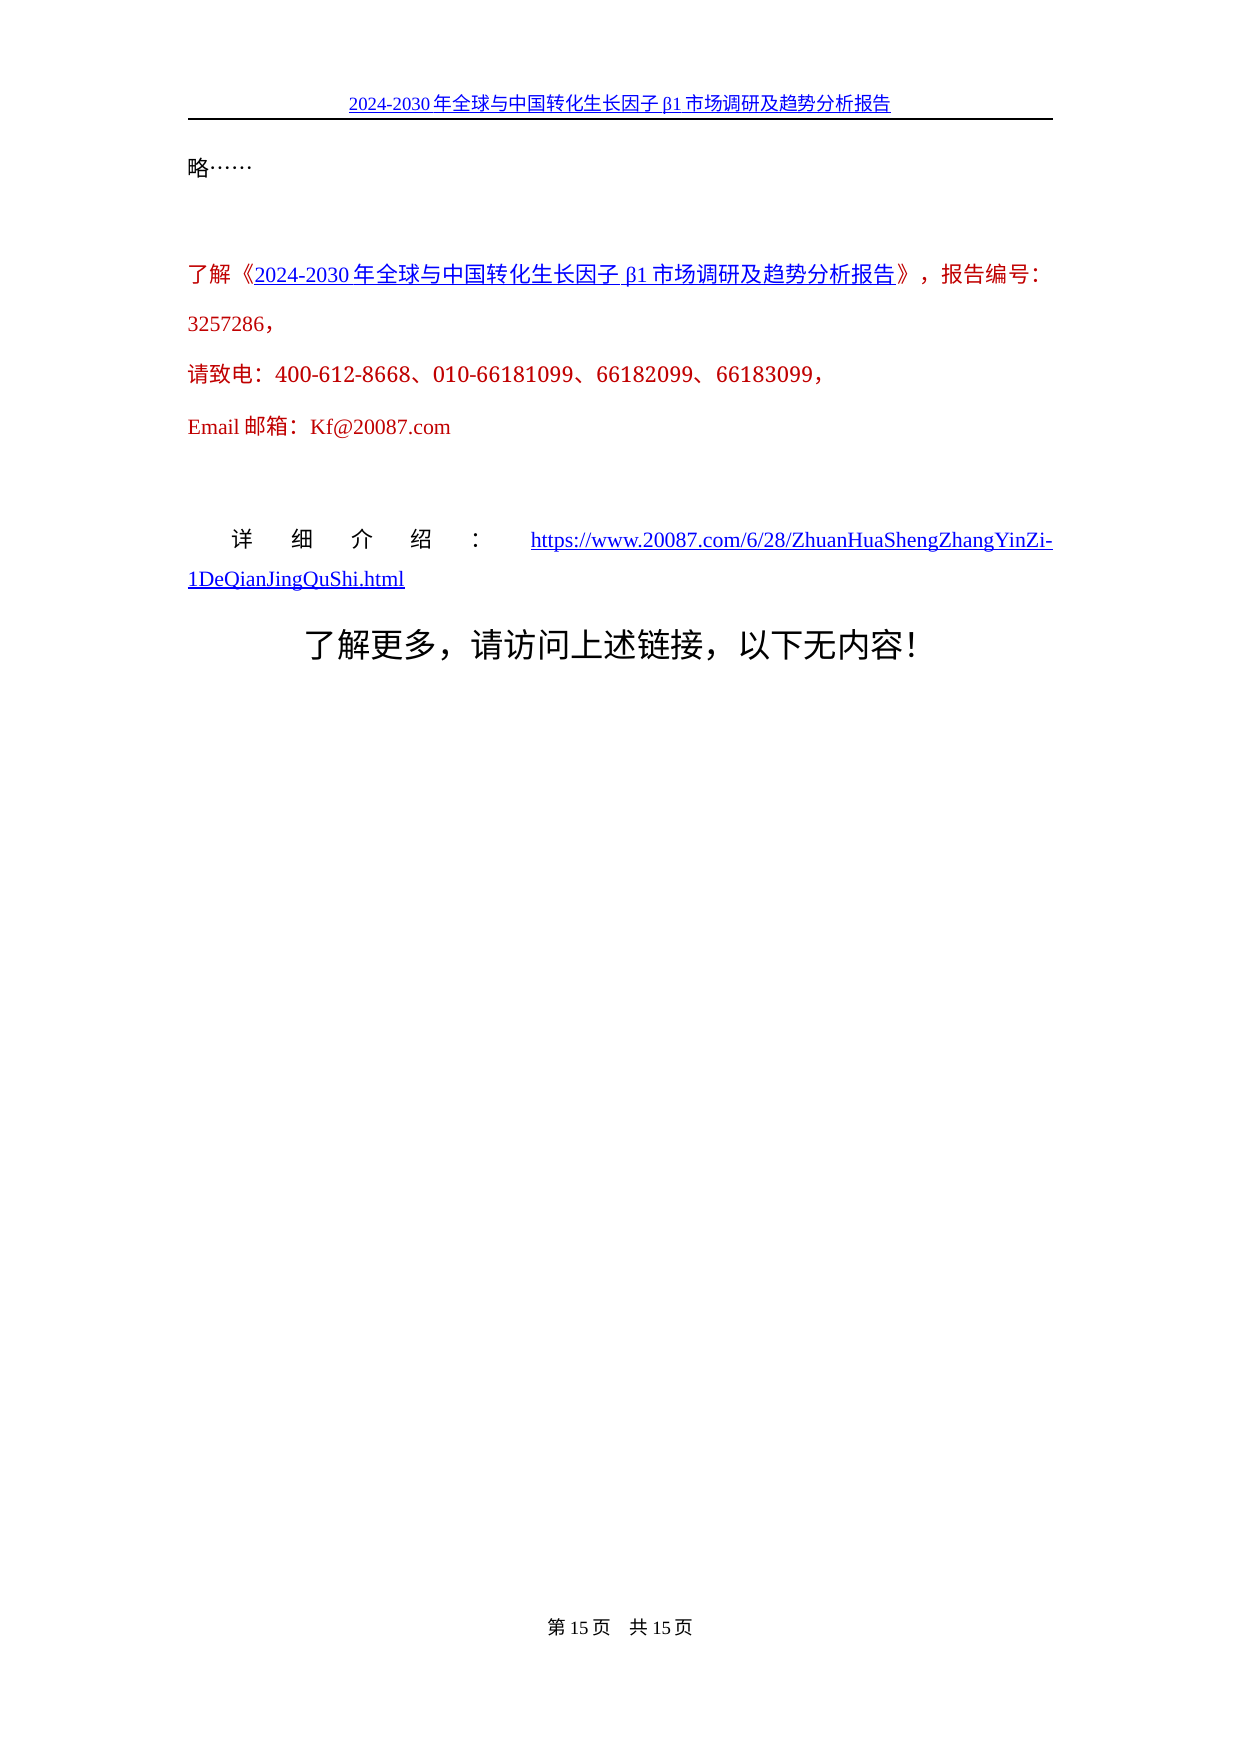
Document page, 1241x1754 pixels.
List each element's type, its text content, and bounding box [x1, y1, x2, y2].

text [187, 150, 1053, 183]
text Email邮箱：Kf@20087.com [187, 408, 1053, 441]
text 请致电：400-612-8668、010-66181099、66182099、66183099， [187, 357, 1053, 389]
title 了解更多，请访问上述链接，以下无内容！ [187, 610, 1053, 675]
text 了解《2024-2030年全球与中国转化生长因子β1市场调研及趋势分析报告》，报告编号：3257286， [187, 257, 1053, 338]
text 详细介绍：https://www.20087.com/6/28/ZhuanHuaShengZhangYinZi-1DeQianJingQuShi.html [187, 521, 1053, 594]
